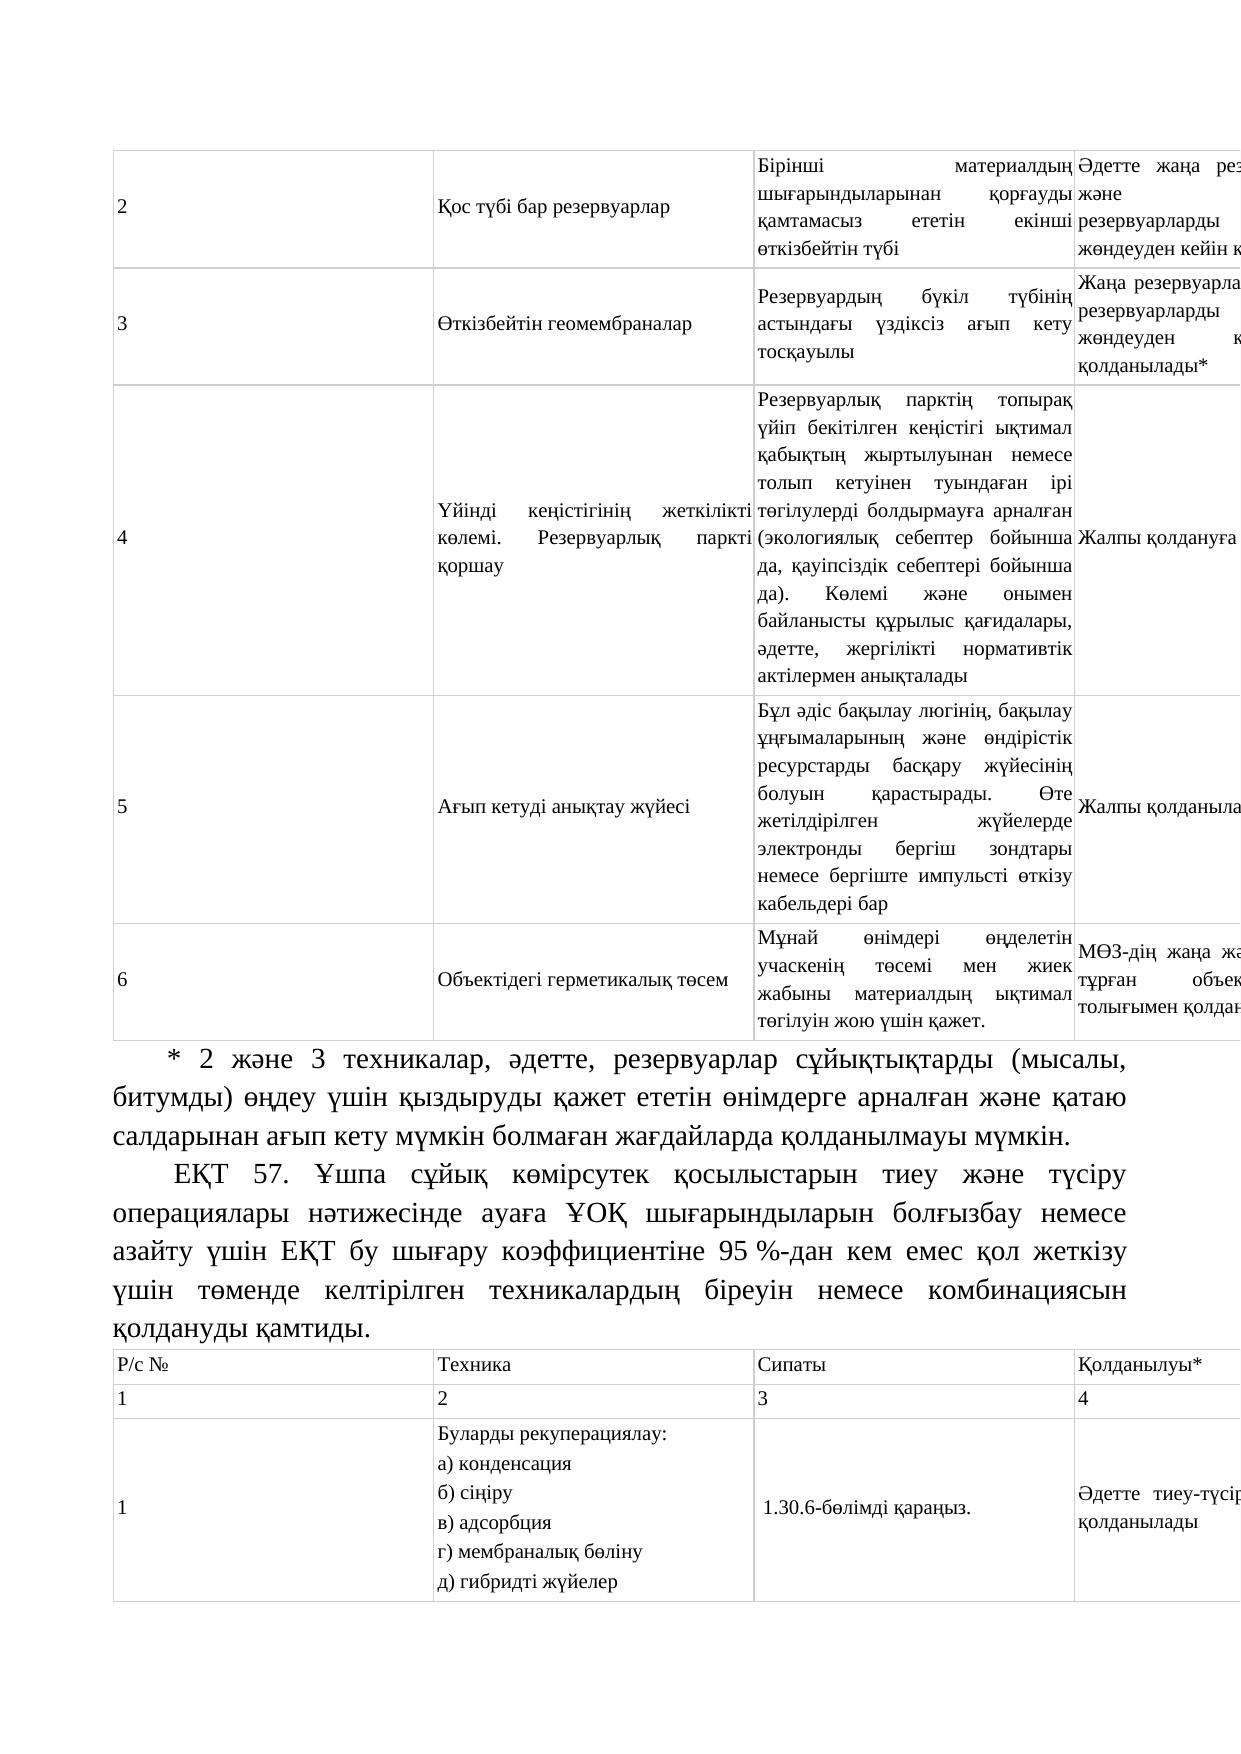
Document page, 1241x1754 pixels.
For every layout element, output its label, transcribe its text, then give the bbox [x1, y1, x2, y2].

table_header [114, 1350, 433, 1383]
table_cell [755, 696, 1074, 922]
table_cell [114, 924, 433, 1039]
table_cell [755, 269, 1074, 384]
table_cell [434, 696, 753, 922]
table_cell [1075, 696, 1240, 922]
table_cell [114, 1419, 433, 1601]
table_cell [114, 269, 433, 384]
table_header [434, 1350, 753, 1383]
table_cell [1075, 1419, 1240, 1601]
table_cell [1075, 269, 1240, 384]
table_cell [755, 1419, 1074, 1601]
text * 2 және 3 техникалар, әдетте, резервуарлар сұйықтықтарды (мысалы, битумды) өңдеу үшін қыздыруды қажет ететін өнімдерге арналған және қатаю салдарынан ағып кету мүмкін болмаған жағдайларда қолданылмауы мүмкін. [112, 1041, 1128, 1151]
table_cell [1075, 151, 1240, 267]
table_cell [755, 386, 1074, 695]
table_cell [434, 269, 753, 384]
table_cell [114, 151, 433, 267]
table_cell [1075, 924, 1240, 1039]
text ЕҚТ 57. Ұшпа сұйық көмірсутек қосылыстарын тиеу және түсіру операциялары нәтижесінде ауаға ҰОҚ шығарындыларын болғызбау немесе азайту үшін ЕҚT бу шығару коэффициентіне 95 %-дан кем емес қол жеткізу үшін төменде келтірілген техникалардың біреуін немесе комбинациясын қолдануды қамтиды. [112, 1156, 1128, 1344]
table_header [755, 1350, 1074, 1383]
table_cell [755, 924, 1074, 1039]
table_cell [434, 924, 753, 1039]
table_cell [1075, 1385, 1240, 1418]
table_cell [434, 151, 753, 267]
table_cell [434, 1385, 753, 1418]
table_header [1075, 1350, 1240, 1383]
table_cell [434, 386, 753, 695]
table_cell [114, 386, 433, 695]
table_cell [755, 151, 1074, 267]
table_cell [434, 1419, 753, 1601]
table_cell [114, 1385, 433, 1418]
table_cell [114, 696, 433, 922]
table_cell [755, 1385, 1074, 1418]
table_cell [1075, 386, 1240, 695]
